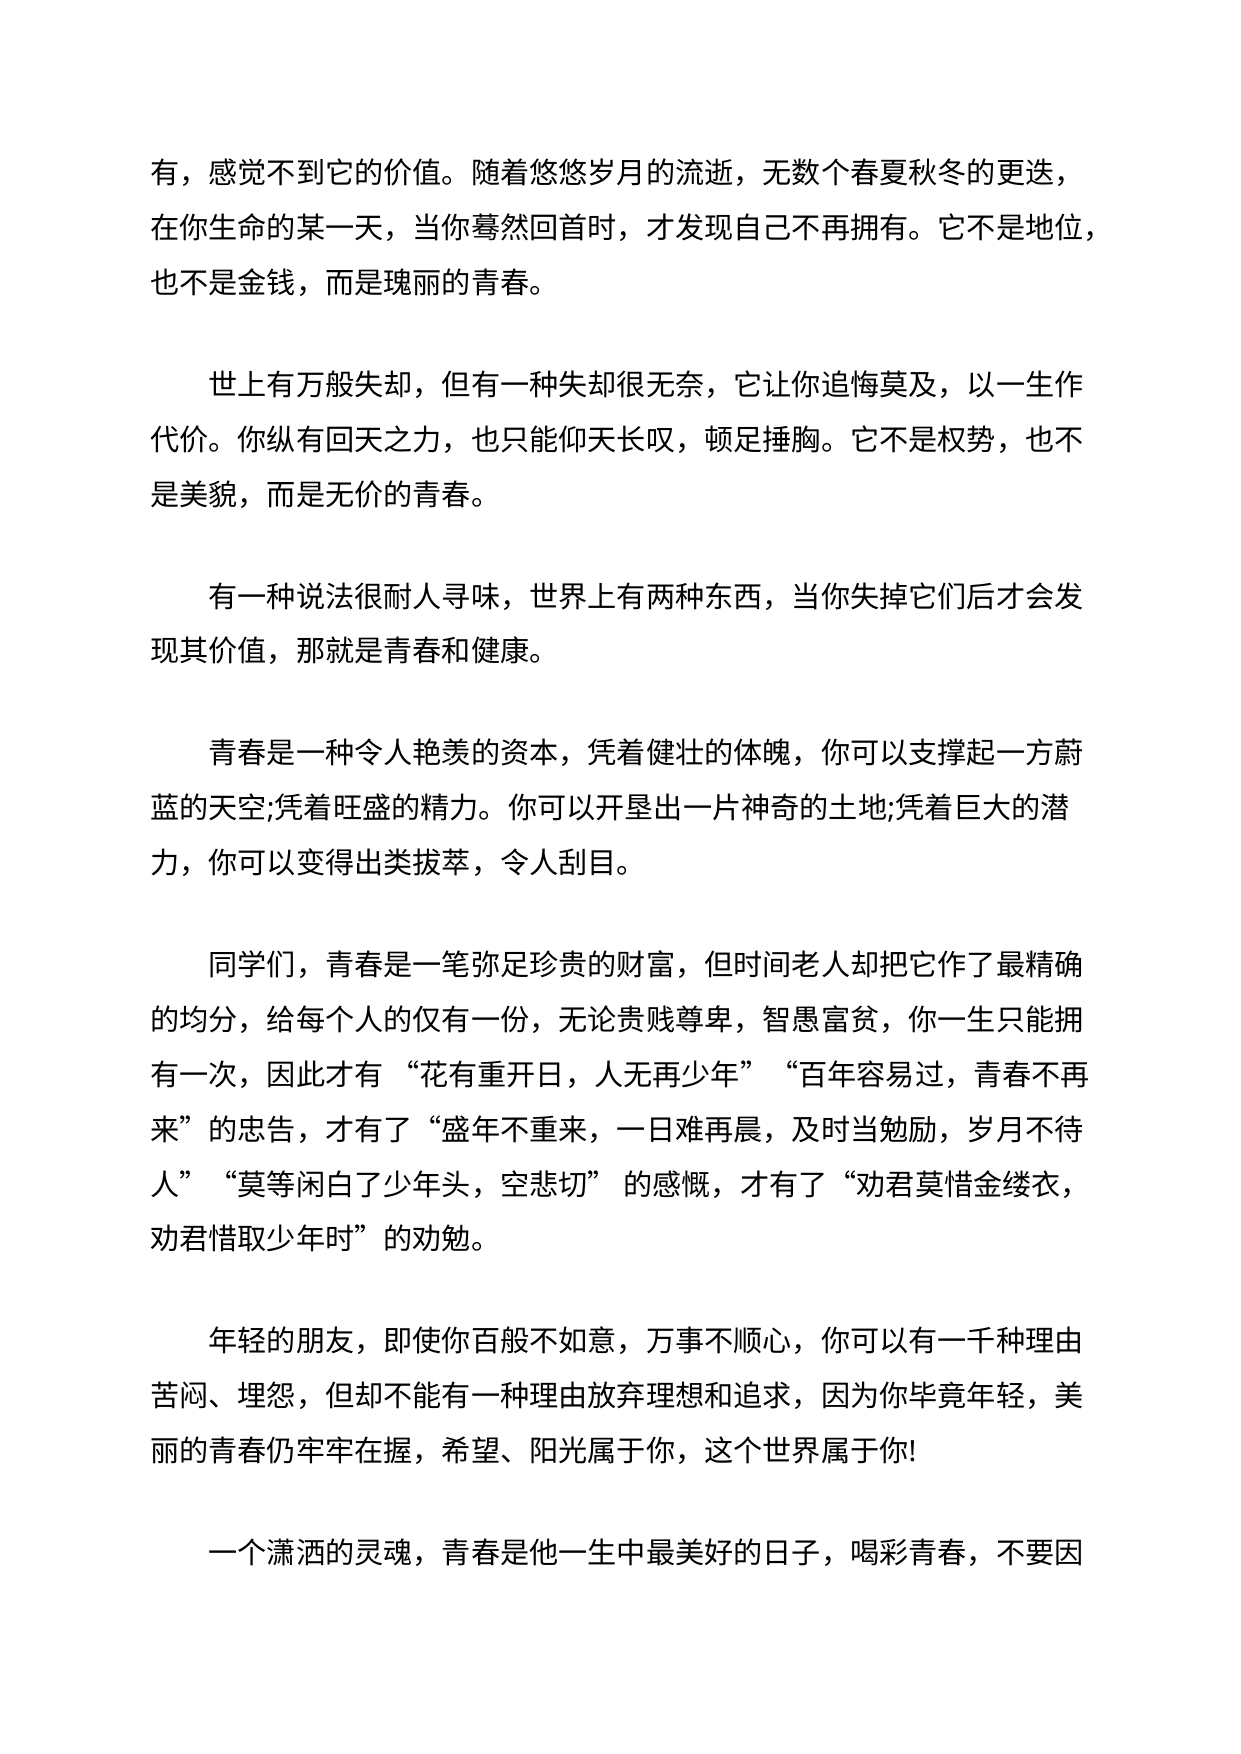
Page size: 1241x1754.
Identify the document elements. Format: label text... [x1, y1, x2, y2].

text 世上有万般失却，但有一种失却很无奈，它让你追悔莫及，以一生作代价。你纵有回天之力，也只能仰天长叹，顿足捶胸。它不是权势，也不是美貌，而是无价的青春。 [150, 362, 1090, 514]
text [150, 1529, 1090, 1572]
text 青春是一种令人艳羡的资本，凭着健壮的体魄，你可以支撑起一方蔚蓝的天空;凭着旺盛的精力。你可以开垦出一片神奇的土地;凭着巨大的潜力，你可以变得出类拔萃，令人刮目。 [150, 730, 1090, 882]
text 同学们，青春是一笔弥足珍贵的财富，但时间老人却把它作了最精确的均分，给每个人的仅有一份，无论贵贱尊卑，智愚富贫，你一生只能拥有一次，因此才有 “花有重开日，人无再少年”“百年容易过，青春不再来”的忠告，才有了“盛年不重来，一日难再晨，及时当勉励，岁月不待人”“莫等闲白了少年头，空悲切” 的感慨，才有了“劝君莫惜金缕衣，劝君惜取少年时”的劝勉。 [150, 941, 1090, 1258]
text 年轻的朋友，即使你百般不如意，万事不顺心，你可以有一千种理由苦闷、埋怨，但却不能有一种理由放弃理想和追求，因为你毕竟年轻，美丽的青春仍牢牢在握，希望、阳光属于你，这个世界属于你! [150, 1318, 1090, 1470]
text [150, 150, 1090, 302]
text 有一种说法很耐人寻味，世界上有两种东西，当你失掉它们后才会发现其价值，那就是青春和健康。 [150, 573, 1090, 670]
